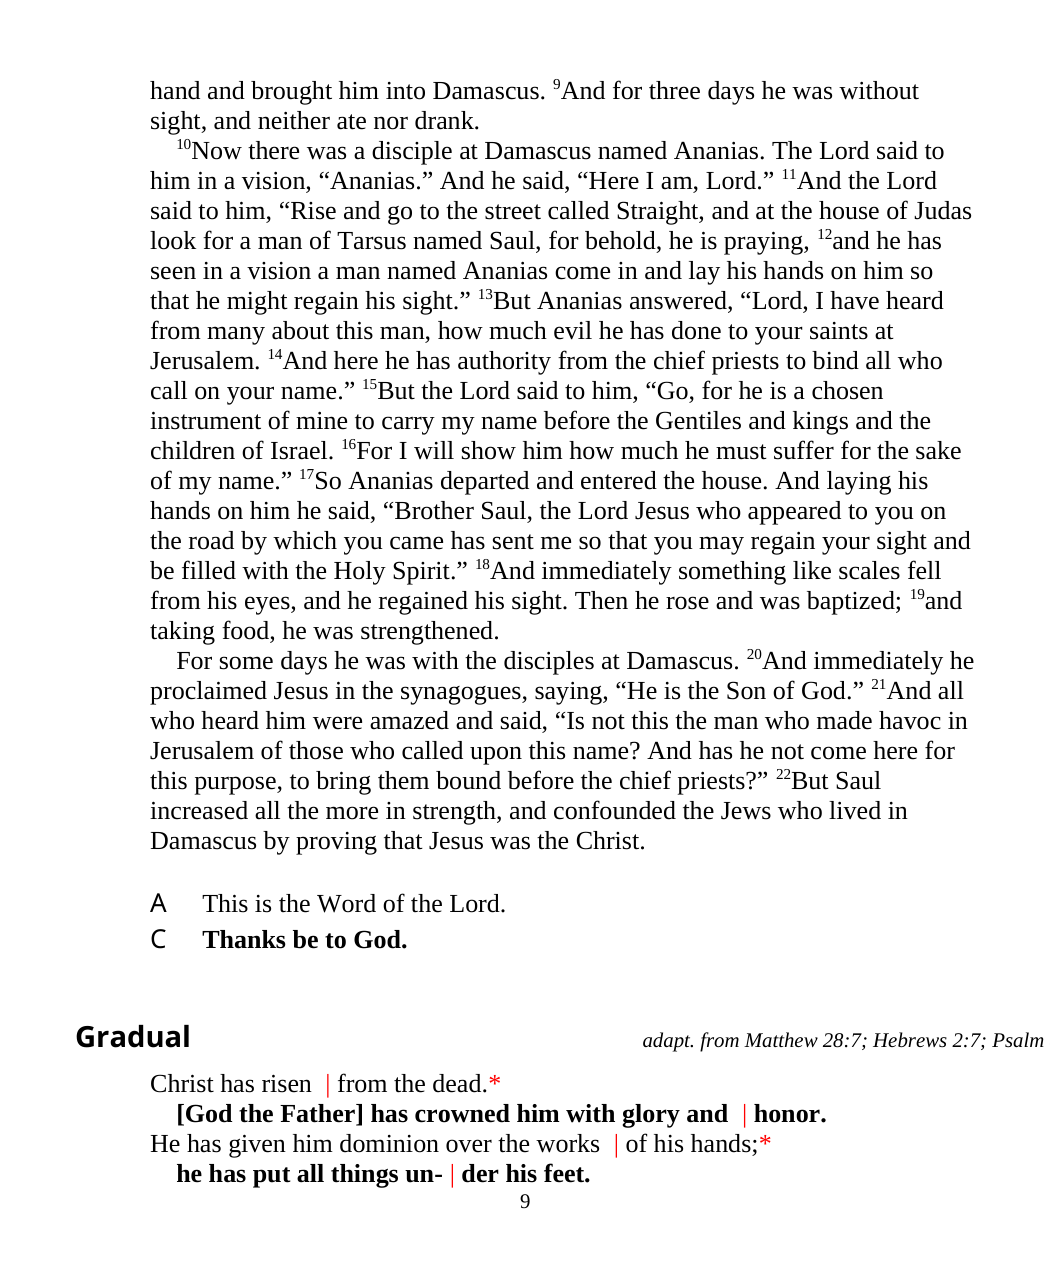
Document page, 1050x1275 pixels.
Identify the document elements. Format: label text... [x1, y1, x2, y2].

text Gradual adapt. from Matthew 28:7; Hebrews 2:7; Psalm 8:6 [75, 1016, 975, 1056]
text Christ has risen | from the dead.* [God the Father] has crowned him with glory and | honor. He has given him dominion over the works | of his hands;* he has put all things un- | der his feet. [150, 1068, 975, 1188]
text C Thanks be to God. [150, 921, 975, 956]
text A This is the Word of the Lord. [150, 885, 975, 921]
text 10Now there was a disciple at Damascus named Ananias. The Lord said to him in a vision, “Ananias.” And he said, “Here I am, Lord.” 11And the Lord said to him, “Rise and go to the street called Straight, and at the house of Judas look for a man of Tarsus named Saul, for behold, he is praying, 12and he has seen in a vision a man named Ananias come in and lay his hands on him so that he might regain his sight.” 13But Ananias answered, “Lord, I have heard from many about this man, how much evil he has done to your saints at Jerusalem. 14And here he has authority from the chief priests to bind all who call on your name.” 15But the Lord said to him, “Go, for he is a chosen instrument of mine to carry my name before the Gentiles and kings and the children of Israel. 16For I will show him how much he must suffer for the sake of my name.” 17So Ananias departed and entered the house. And laying his hands on him he said, “Brother Saul, the Lord Jesus who appeared to you on the road by which you came has sent me so that you may regain your sight and be filled with the Holy Spirit.” 18And immediately something like scales fell from his eyes, and he regained his sight. Then he rose and was baptized; 19and taking food, he was strengthened. [150, 135, 975, 645]
text For some days he was with the disciples at Damascus. 20And immediately he proclaimed Jesus in the synagogues, saying, “He is the Son of God.” 21And all who heard him were amazed and said, “Is not this the man who made havoc in Jerusalem of those who called upon this name? And has he not come here for this purpose, to bring them bound before the chief priests?” 22But Saul increased all the more in strength, and confounded the Jews who lived in Damascus by proving that Jesus was the Christ. [150, 645, 975, 855]
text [150, 75, 975, 135]
